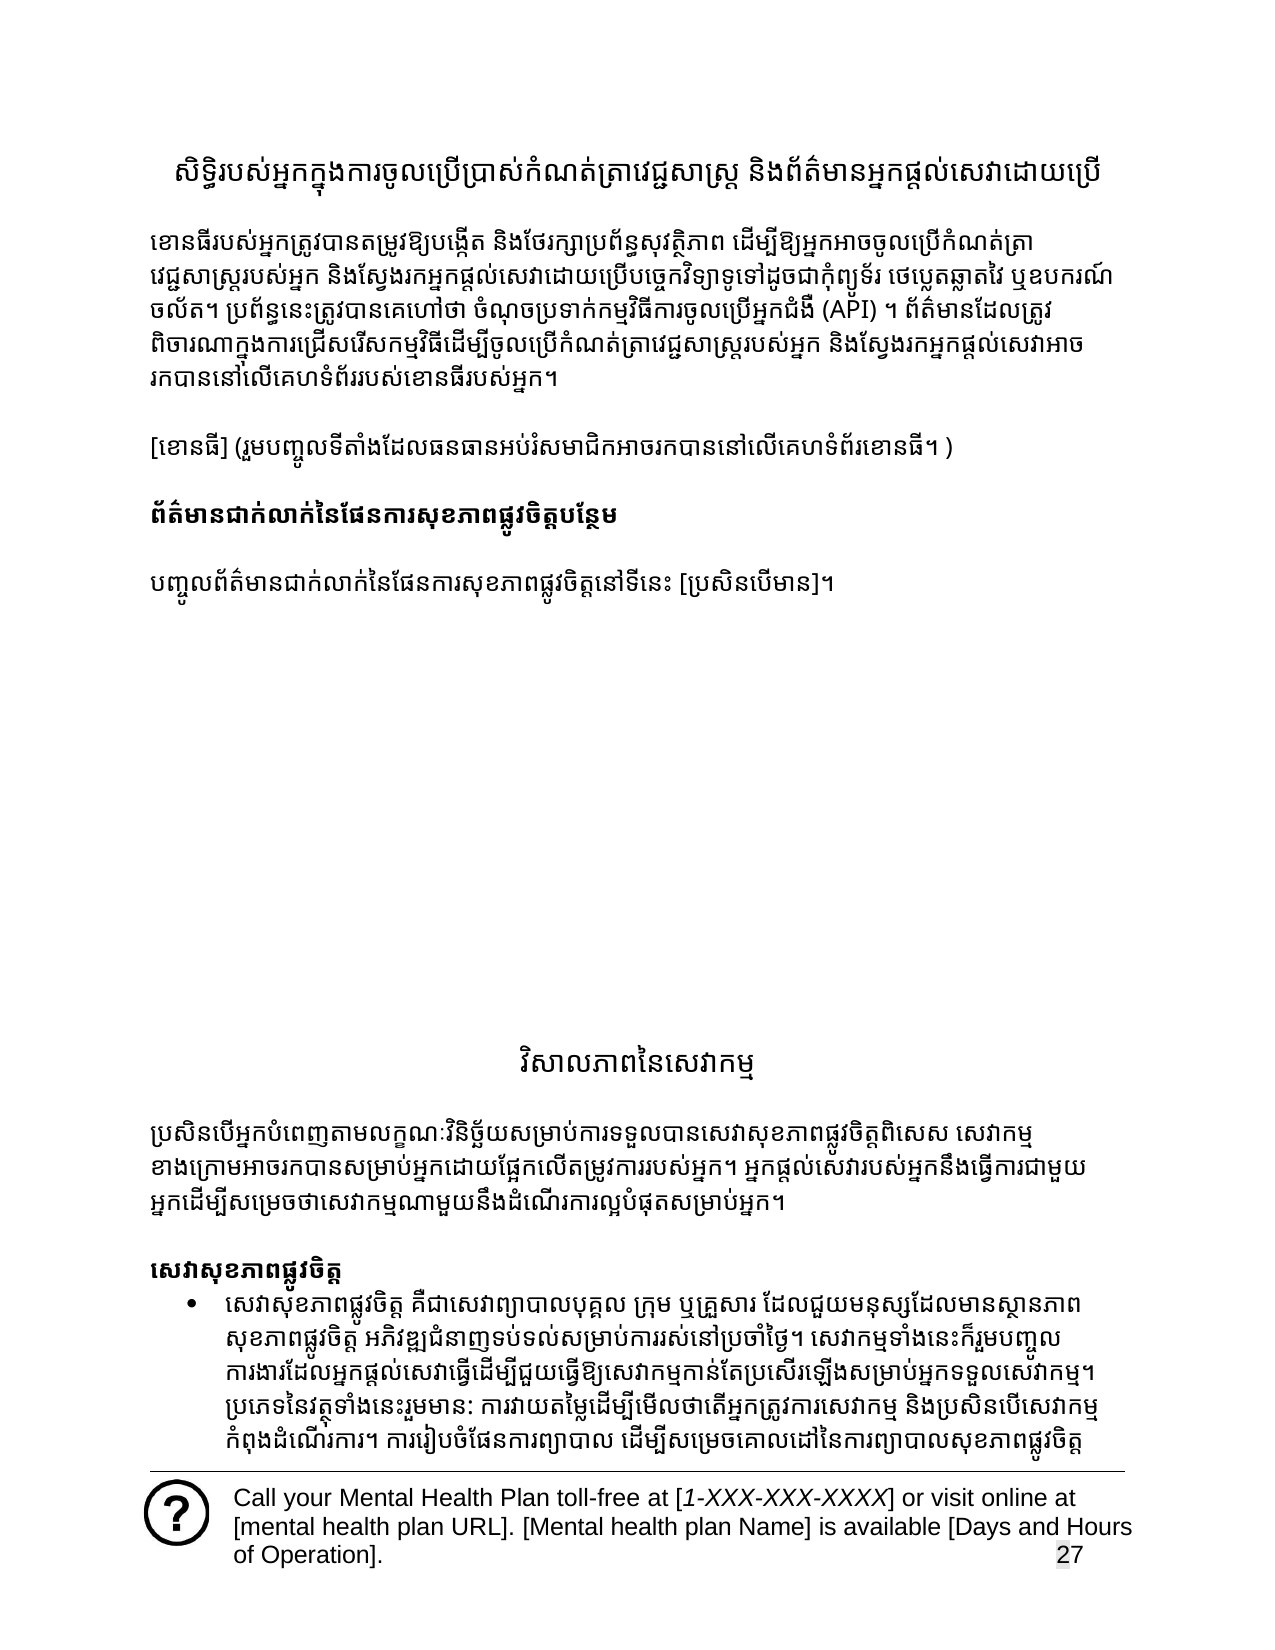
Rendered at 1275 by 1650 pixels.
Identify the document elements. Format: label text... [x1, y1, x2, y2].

text [ខោនធី] (រួមបញ្ចូលទីតាំងដែលធនធានអប់រំសមាជិកអាចរកបាននៅលើគេហទំព័រខោនធី។ ) [150, 428, 1125, 462]
picture [143, 1479, 210, 1546]
text ខោនធីរបស់អ្នកត្រូវបានតម្រូវឱ្យបង្កើត និងថែរក្សាប្រព័ន្ធសុវត្ថិភាព ដើម្បីឱ្យអ្នកអាចចូលប្រើកំណត់ត្រាវេជ្ជសាស្ត្ររបស់អ្នក និងស្វែងរកអ្នកផ្តល់សេវាដោយប្រើបច្ចេកវិទ្យាទូទៅដូចជាកុំព្យូទ័រ ថេប្លេតឆ្លាតវៃ ឬឧបករណ៍ចល័ត។ ប្រព័ន្ធនេះត្រូវបានគេហៅថា ចំណុចប្រទាក់កម្មវិធីការចូលប្រើអ្នកជំងឺ (API) ។ ព័ត៌មានដែលត្រូវពិចារណាក្នុងការជ្រើសរើសកម្មវិធីដើម្បីចូលប្រើកំណត់ត្រាវេជ្ជសាស្រ្តរបស់អ្នក និងស្វែងរកអ្នកផ្តល់សេវាអាចរកបាននៅលើគេហទំព័ររបស់ខោនធីរបស់អ្នក។ [150, 224, 1125, 394]
text បញ្ចូលព័ត៌មានជាក់លាក់នៃផែនការសុខភាពផ្លូវចិត្តនៅទីនេះ [ប្រសិនបើមាន]។ [150, 564, 1125, 598]
text ព័ត៌មានជាក់លាក់នៃផែនការសុខភាពផ្លូវចិត្តបន្ថែម [150, 496, 1125, 530]
subtitle សិទ្ធិ​របស់អ្នក​ក្នុង​ការ​ចូល​ប្រើប្រាស់​កំណត់ត្រា​វេជ្ជសាស្រ្ដ និង​ព័ត៌មាន​អ្នកផ្តល់​សេវា​ដោយ​ប្រើ [150, 150, 1125, 190]
text សេវាសុខភាពផ្លូវចិត្ត [150, 1251, 1125, 1285]
text ប្រសិនបើអ្នកបំពេញតាមលក្ខណៈវិនិច្ឆ័យសម្រាប់ការទទួលបានសេវាសុខភាពផ្លូវចិត្តពិសេស សេវាកម្មខាងក្រោមអាចរកបានសម្រាប់អ្នកដោយផ្អែកលើតម្រូវការរបស់អ្នក។ អ្នកផ្តល់សេវារបស់អ្នកនឹងធ្វើការជាមួយអ្នកដើម្បីសម្រេចថាសេវាកម្មណាមួយនឹងដំណើរការល្អបំផុតសម្រាប់អ្នក។ [150, 1115, 1102, 1217]
subtitle វិសាលភាពនៃសេវាកម្ម [150, 1041, 1125, 1081]
